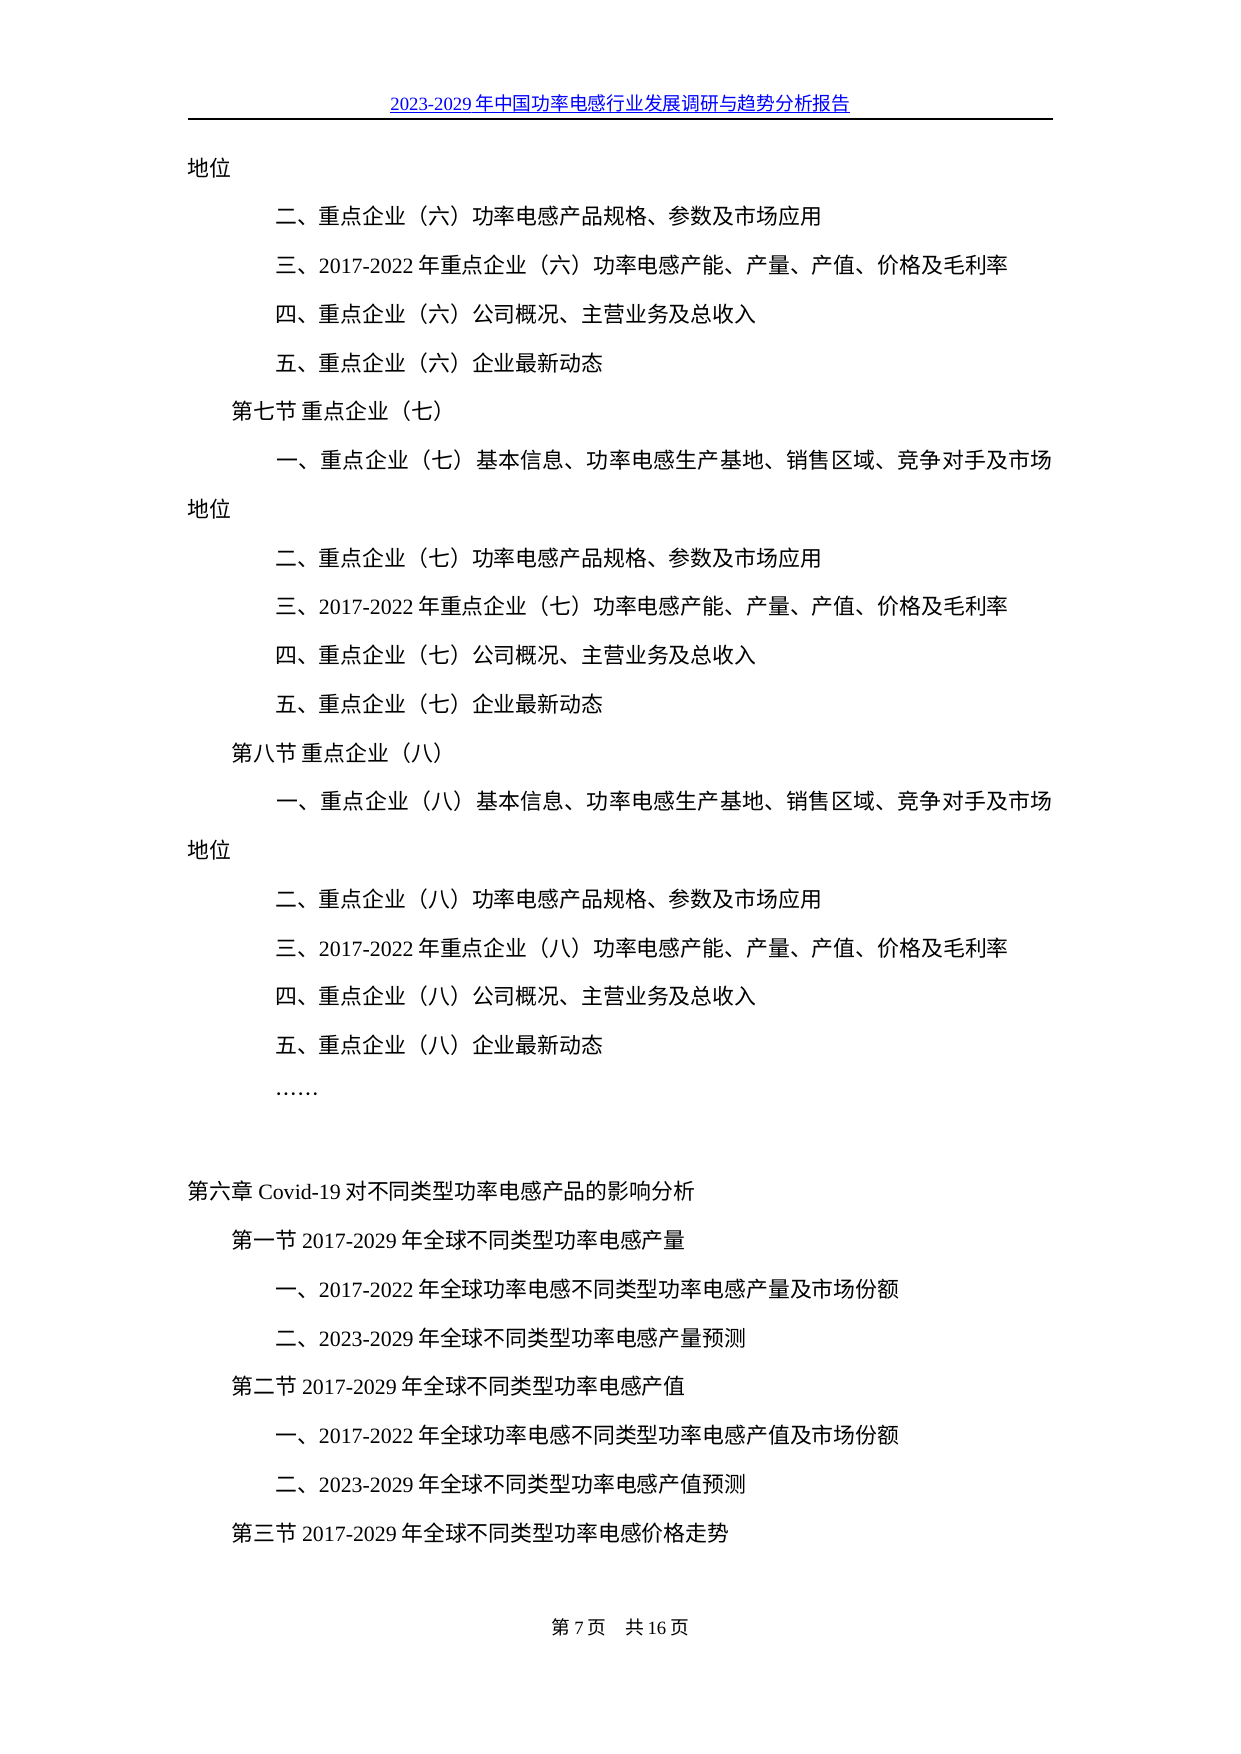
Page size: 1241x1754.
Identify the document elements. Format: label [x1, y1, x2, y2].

text [187, 150, 1053, 1548]
